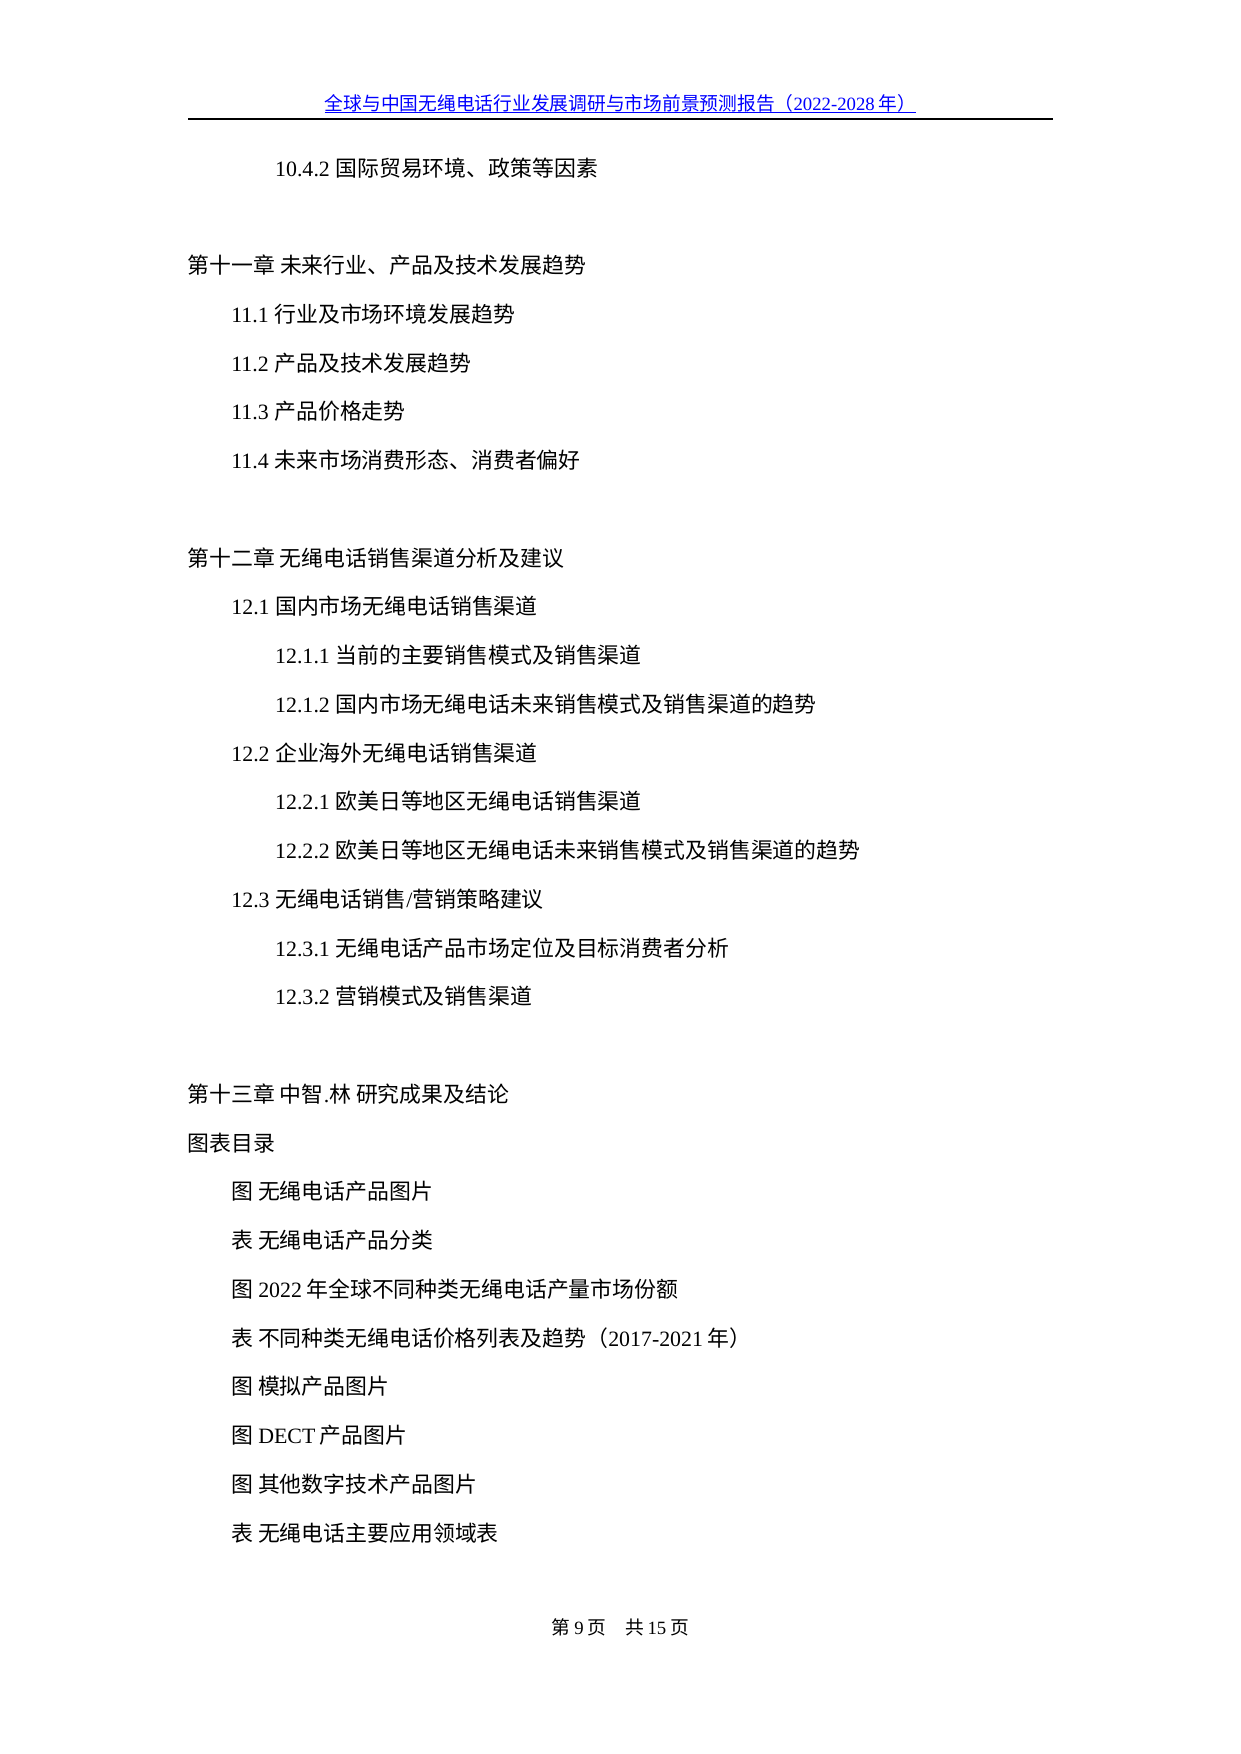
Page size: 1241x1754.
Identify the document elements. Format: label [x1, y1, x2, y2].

text [187, 150, 1053, 1548]
